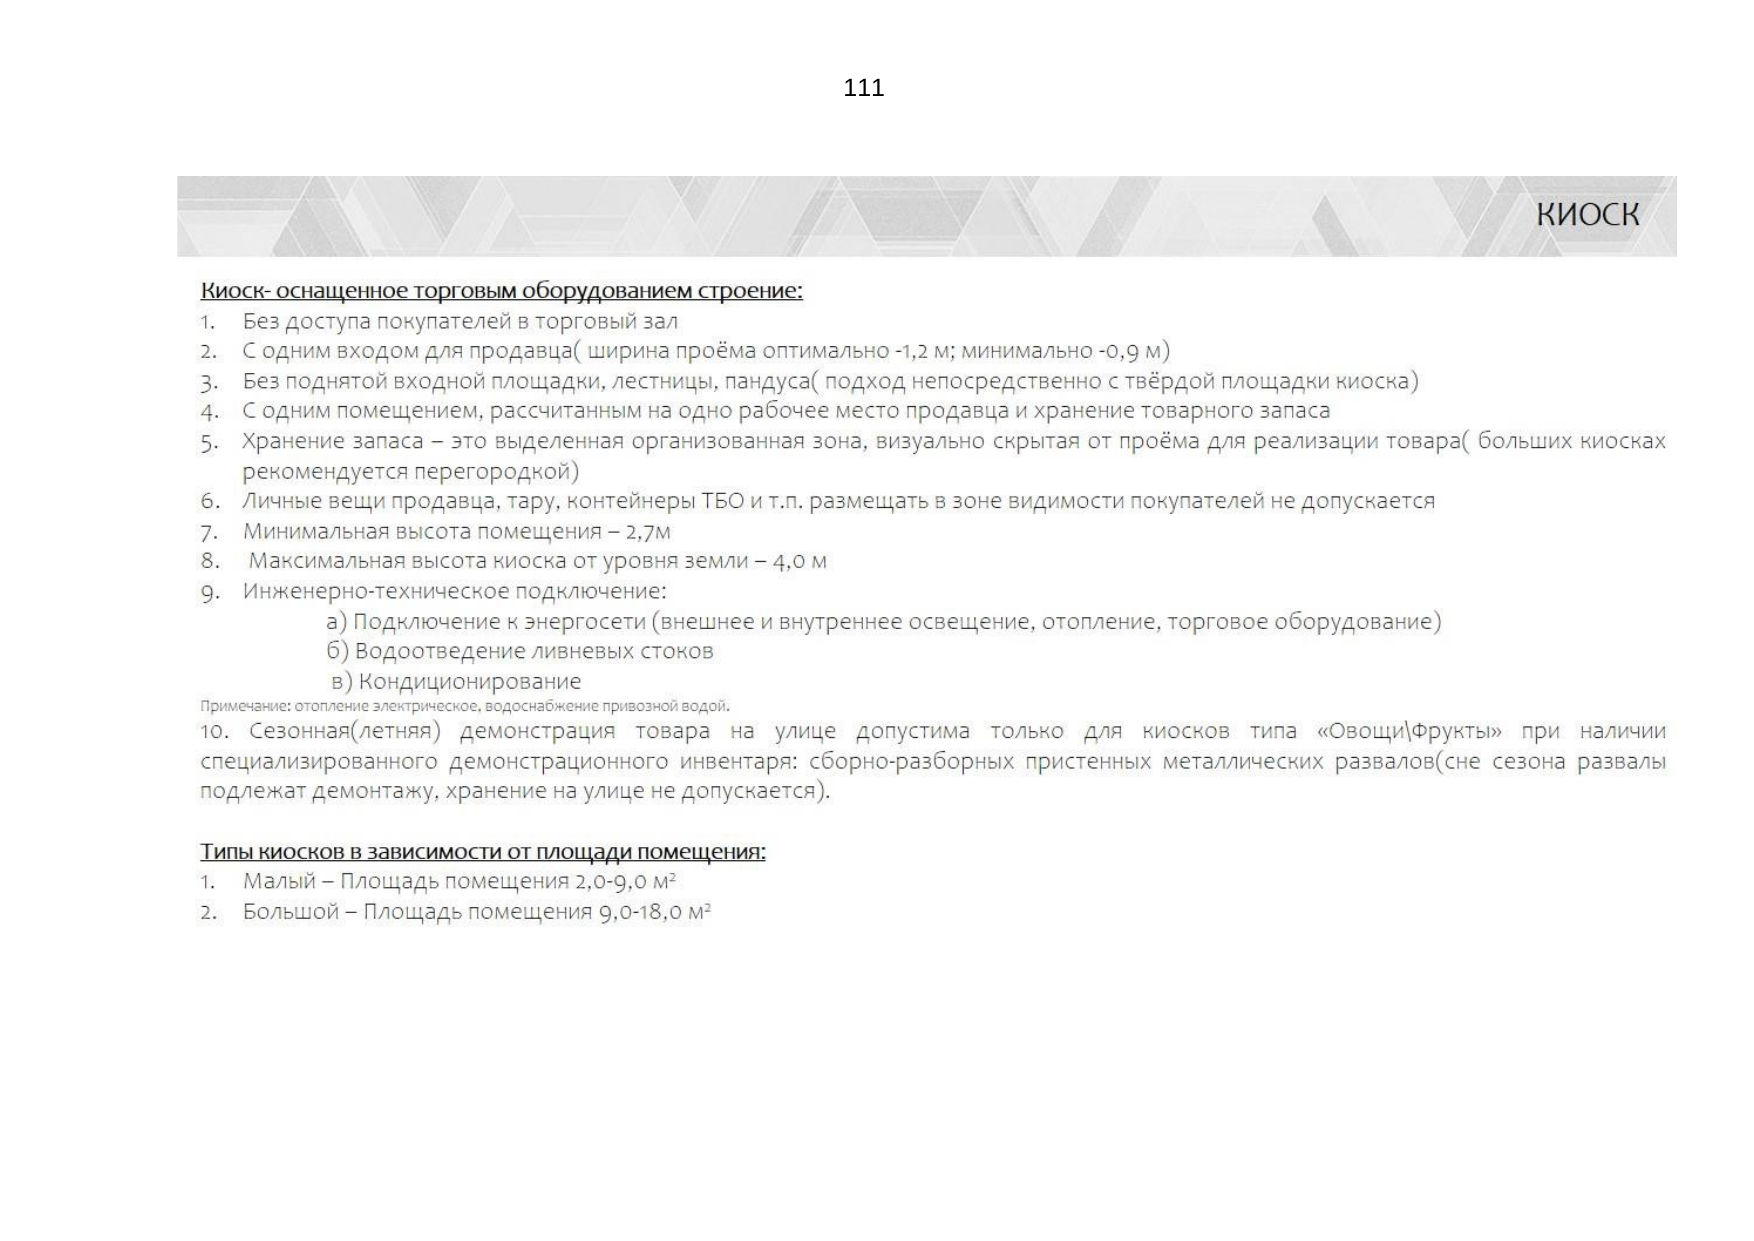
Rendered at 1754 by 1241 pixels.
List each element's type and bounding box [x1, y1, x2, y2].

picture [177, 176, 1678, 1021]
